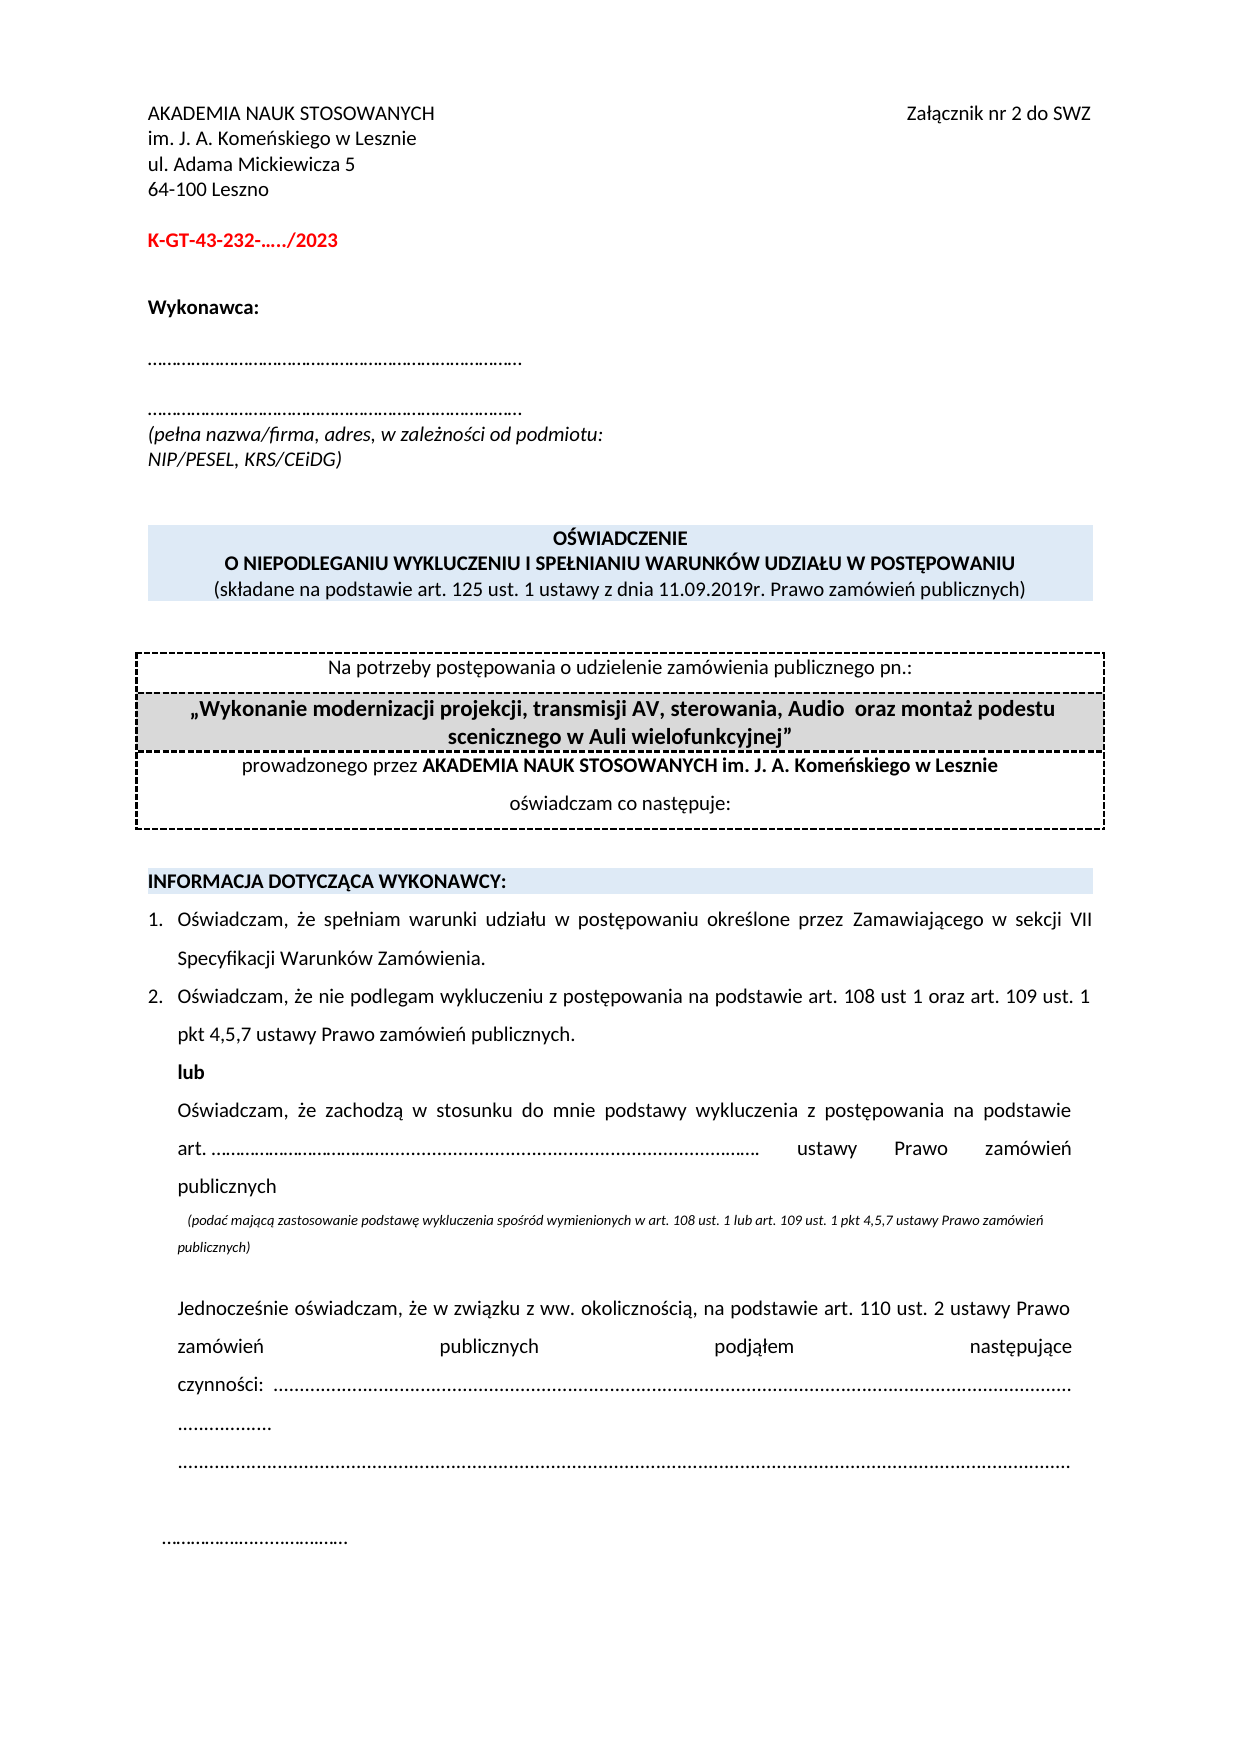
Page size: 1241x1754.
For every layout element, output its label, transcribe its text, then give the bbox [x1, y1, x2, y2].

text (składane na podstawie art. 125 ust. 1 ustawy z dnia 11.09.2019r. Prawo zamówień publicznych) [148, 576, 1093, 601]
table_cell (pełna nazwa/firma, adres, w zależności od podmiotu: NIP/PESEL, KRS/CEiDG) [136, 421, 701, 472]
text lub [177, 1059, 1073, 1084]
table_cell „Wykonanie modernizacji projekcji, transmisji AV, sterowania, Audio oraz montaż podestu scenicznego w Auli wielofunkcyjnej” [136, 692, 1104, 750]
text Jednocześnie oświadczam, że w związku z ww. okolicznością, na podstawie art. 110 ust. 2 ustawy Prawo zamówień publicznych podjąłem następujące czynności: .......................................................................................................................................................................... [177, 1295, 1072, 1435]
text O NIEPODLEGANIU WYKLUCZENIU I SPEŁNIANIU WARUNKÓW UDZIAŁU W POSTĘPOWANIU [148, 551, 1093, 576]
text OŚWIADCZENIE [148, 525, 1093, 551]
text …………….…......…….…… [148, 1524, 1093, 1549]
table_cell …………………………………………………………………… [136, 319, 701, 370]
table_cell prowadzonego przez AKADEMIA NAUK STOSOWANYCH im. J. A. Komeńskiego w Lesznie oświadczam co następuje: [136, 750, 1104, 828]
table_header Na potrzeby postępowania o udzielenie zamówienia publicznego pn.: [136, 652, 1104, 692]
text .......................................................................................................................................................................... [177, 1448, 1072, 1473]
list Oświadczam, że nie podlegam wykluczeniu z postępowania na podstawie art. 108 ust 1 oraz art. 109 ust. 1 pkt 4,5,7 ustawy Prawo zamówień publicznych. [148, 983, 1093, 1046]
text INFORMACJA DOTYCZĄCA WYKONAWCY: [148, 868, 1093, 894]
text (podać mającą zastosowanie podstawę wykluczenia spośród wymienionych w art. 108 ust. 1 lub art. 109 ust. 1 pkt 4,5,7 ustawy Prawo zamówień publicznych) [177, 1212, 1072, 1256]
table_cell …………………………………………………………………… [136, 370, 701, 421]
table_header Wykonawca: [136, 294, 701, 319]
text Oświadczam, że zachodzą w stosunku do mnie podstawy wykluczenia z postępowania na podstawie art. ……………………………….................................................................……. ustawy Prawo zamówień publicznych [177, 1097, 1072, 1199]
list Oświadczam, że spełniam warunki udziału w postępowaniu określone przez Zamawiającego w sekcji VII Specyfikacji Warunków Zamówienia. [148, 907, 1093, 970]
